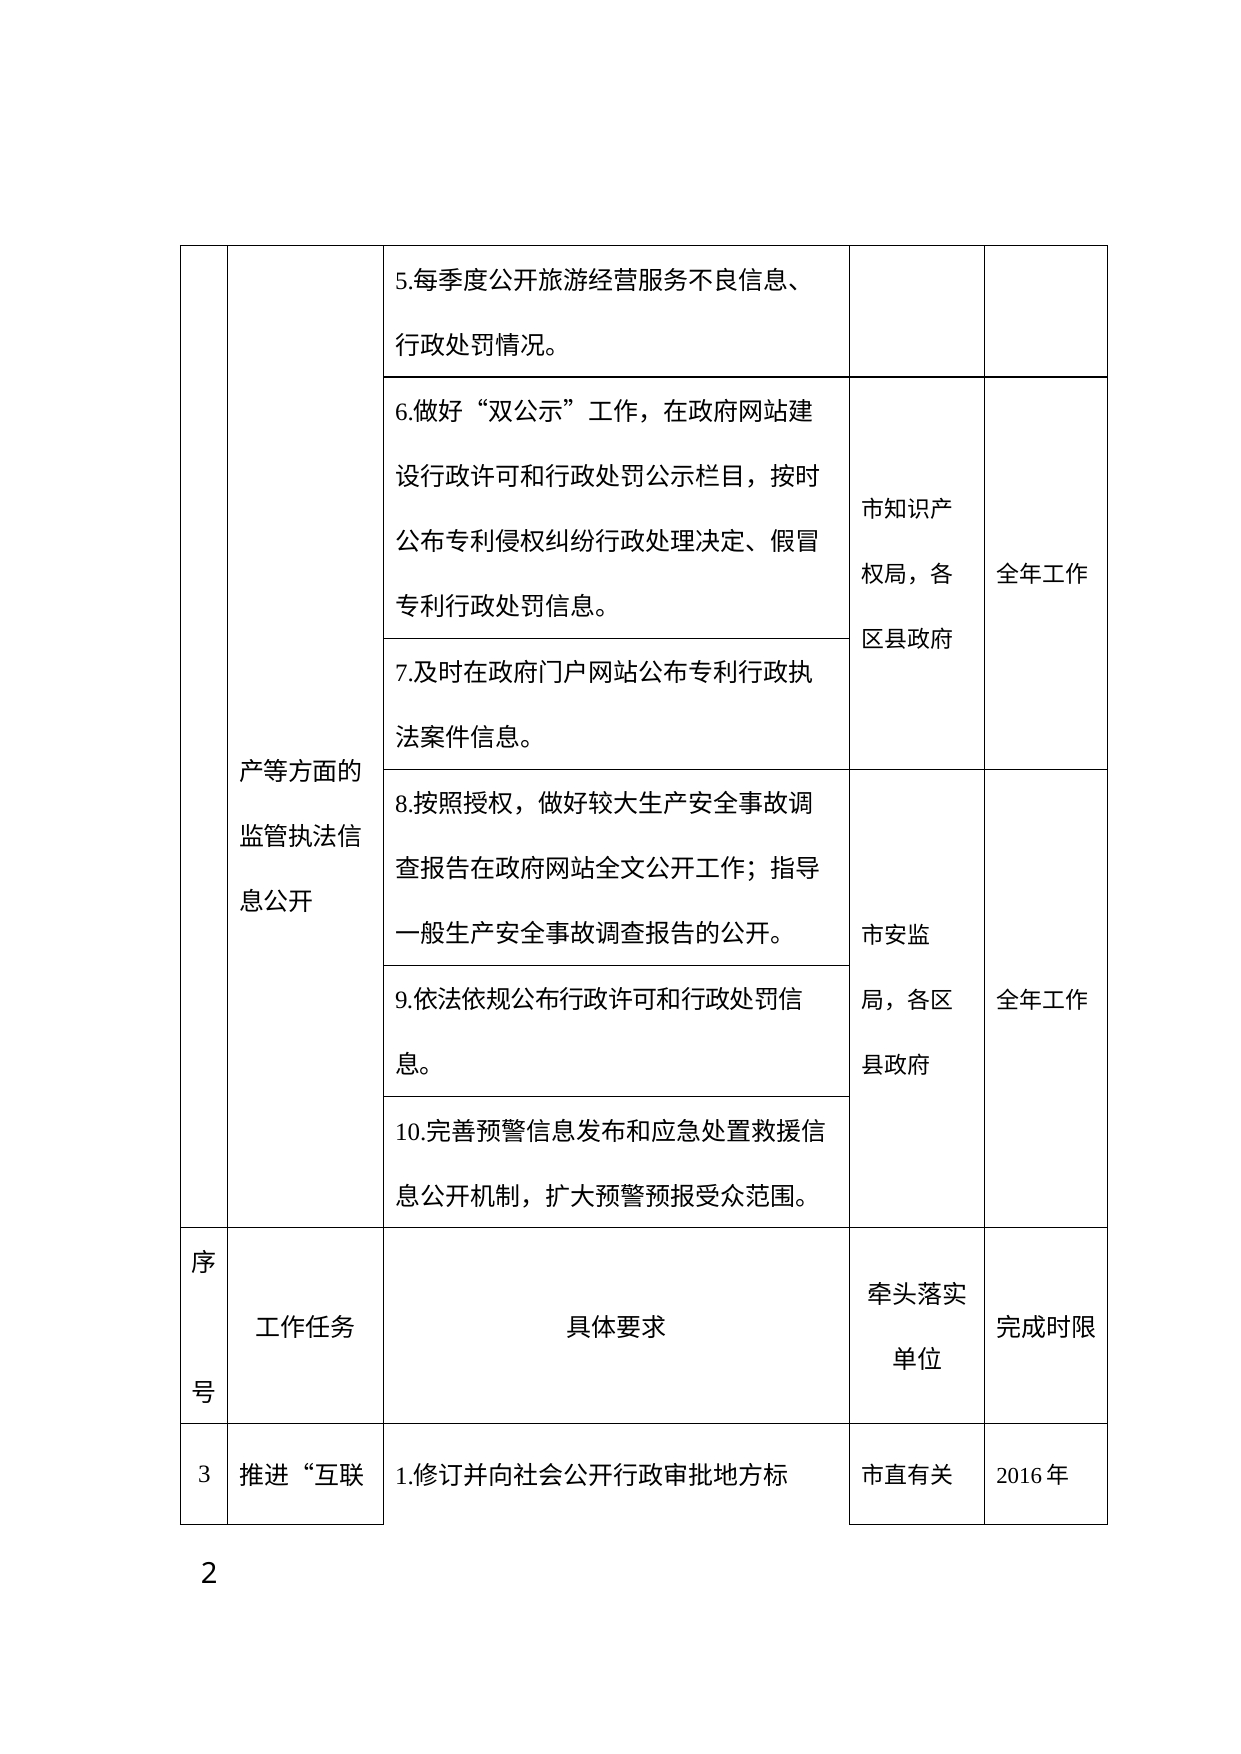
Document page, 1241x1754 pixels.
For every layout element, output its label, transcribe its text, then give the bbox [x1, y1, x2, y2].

table_cell 市直有关单位，各区县政府 [850, 1424, 984, 1524]
table_cell 5.每季度公开旅游经营服务不良信息、行政处罚情况。 [384, 246, 849, 376]
table_cell 9.依法依规公布行政许可和行政处罚信息。 [384, 966, 849, 1096]
table_cell 全年工作 [985, 770, 1107, 1227]
table_cell 具体要求 [384, 1228, 849, 1423]
table_cell 完成时限 [985, 1228, 1107, 1423]
table_cell 7.及时在政府门户网站公布专利行政执法案件信息。 [384, 639, 849, 768]
table_cell 牵头落实单位 [850, 1228, 984, 1423]
table_cell 推进“互联网 + 政务服务”工作 [228, 1424, 383, 1524]
table_cell 市安监局，各区县政府 [850, 770, 984, 1227]
table_cell 10.完善预警信息发布和应急处置救援信息公开机制，扩大预警预报受众范围。 [384, 1097, 849, 1227]
table_cell 8.按照授权，做好较大生产安全事故调查报告在政府网站全文公开工作；指导一般生产安全事故调查报告的公开。 [384, 770, 849, 964]
table_cell 全年工作 [985, 378, 1107, 768]
table_cell 工作任务 [228, 1228, 383, 1423]
table_cell 序 号 [181, 1228, 227, 1423]
table_cell 6.做好“双公示”工作，在政府网站建设行政许可和行政处罚公示栏目，按时公布专利侵权纠纷行政处理决定、假冒专利行政处罚信息。 [384, 378, 849, 637]
table_cell 2016年12月底前完成 [985, 1424, 1107, 1524]
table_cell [384, 1424, 849, 1524]
table_cell 3 [181, 1424, 227, 1524]
table_cell 市知识产权局，各区县政府 [850, 378, 984, 768]
